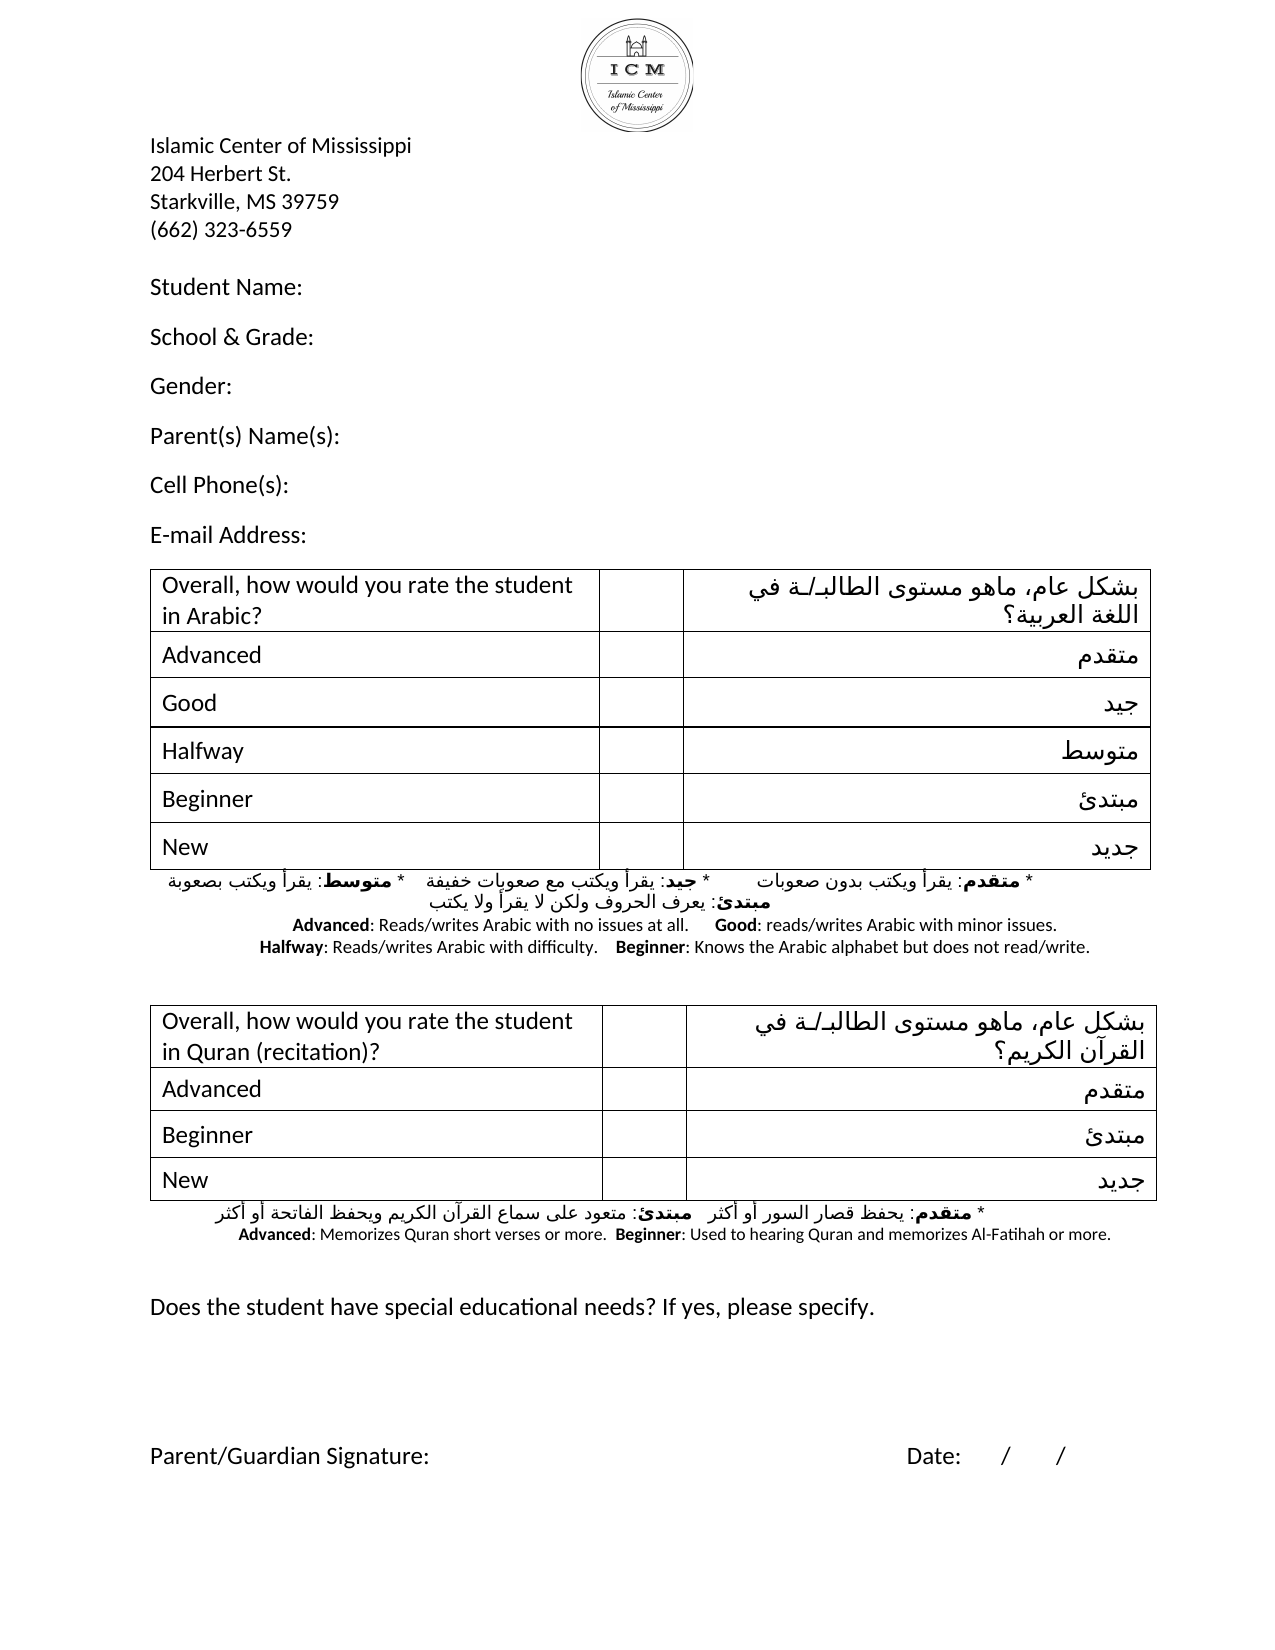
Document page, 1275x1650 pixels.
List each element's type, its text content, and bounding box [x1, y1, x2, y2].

text Parent/Guardian Signature: Date: / / [150, 1440, 1125, 1471]
text School & Grade: [150, 321, 1125, 351]
table_header بشكل عام، ماهو مستوى الطالبـ/ـة في القرآن الكريم؟ [687, 1006, 1156, 1067]
table_header [603, 1006, 686, 1067]
text E-mail Address: [150, 519, 1125, 549]
table_header Overall, how would you rate the student in Arabic? [151, 570, 599, 631]
text Does the student have special educational needs? If yes, please specify. [150, 1292, 1125, 1322]
table_cell [600, 728, 683, 773]
table_cell [600, 632, 683, 677]
list Advanced: Reads/writes Arabic with no issues at all. Good: reads/writes Arabic with minor issues. [225, 913, 1125, 936]
table_cell متوسط [684, 728, 1150, 773]
table_cell [603, 1111, 686, 1157]
table_cell [603, 1158, 686, 1200]
table_cell New [151, 1158, 602, 1200]
text Parent(s) Name(s): [150, 420, 1125, 450]
table_cell Halfway [151, 728, 599, 773]
text Cell Phone(s): [150, 469, 1125, 500]
text Student Name: [150, 271, 1125, 302]
table_cell متقدم [684, 632, 1150, 677]
table_cell Advanced [151, 1068, 602, 1110]
table_header بشكل عام، ماهو مستوى الطالبـ/ـة في اللغة العربية؟ [684, 570, 1150, 631]
picture [580, 18, 693, 132]
table_cell New [151, 823, 599, 869]
list مبتدئ: يعرف الحروف ولكن لا يقرأ ولا يكتب [150, 891, 1050, 913]
table_cell مبتدئ [687, 1111, 1156, 1157]
table_cell [600, 678, 683, 726]
table_cell جيد [684, 678, 1150, 726]
table_cell Advanced [151, 632, 599, 677]
table_cell Beginner [151, 1111, 602, 1157]
table_cell مبتدئ [684, 774, 1150, 822]
table_cell متقدم [687, 1068, 1156, 1110]
list Halfway: Reads/writes Arabic with difficulty. Beginner: Knows the Arabic alphabet but does not read/write. [225, 936, 1125, 959]
list * متقدم: يحفظ قصار السور أو أكثر مبتدئ: متعود على سماع القرآن الكريم ويحفظ الفاتحة أو أكثر [150, 1201, 1050, 1223]
table_header [600, 570, 683, 631]
table_cell [600, 823, 683, 869]
table_cell [600, 774, 683, 822]
table_cell جديد [687, 1158, 1156, 1200]
list Advanced: Memorizes Quran short verses or more. Beginner: Used to hearing Quran and memorizes Al-Fatihah or more. [225, 1223, 1125, 1245]
table_cell جديد [684, 823, 1150, 869]
table_header Overall, how would you rate the student in Quran (recitation)? [151, 1006, 602, 1067]
table_cell [603, 1068, 686, 1110]
table_cell Good [151, 678, 599, 726]
table_cell Beginner [151, 774, 599, 822]
list * متقدم: يقرأ ويكتب بدون صعوبات * جيد: يقرأ ويكتب مع صعوبات خفيفة * متوسط: يقرأ ويكتب بصعوبة [150, 870, 1050, 891]
text Gender: [150, 370, 1125, 401]
